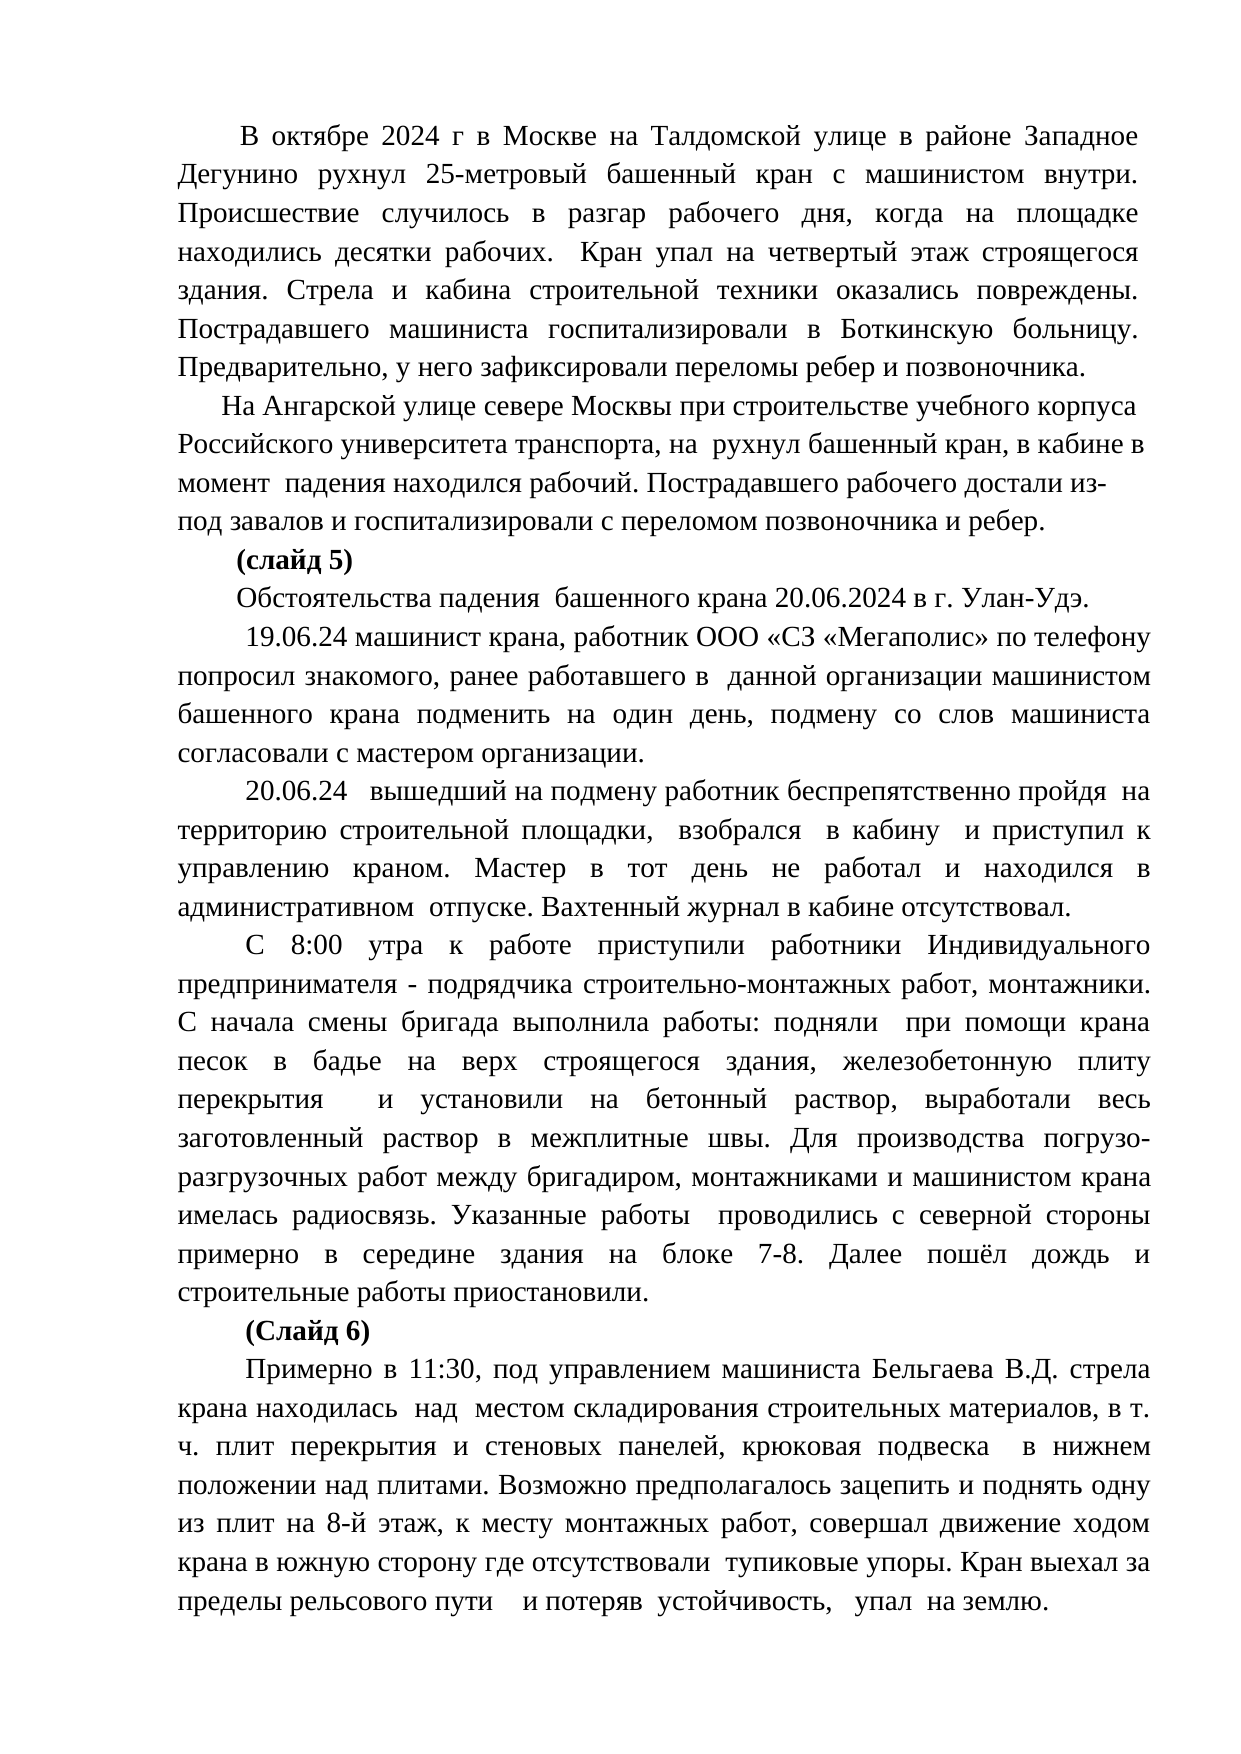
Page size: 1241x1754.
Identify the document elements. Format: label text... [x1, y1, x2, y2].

text На Ангарской улице севере Москвы при строительстве учебного корпуса Российского университета транспорта, на рухнул башенный кран, в кабине в момент падения находился рабочий. Пострадавшего рабочего достали из-под завалов и госпитализировали с переломом позвоночника и ребер. [177, 388, 1152, 537]
text Примерно в 11:30, под управлением машиниста Бельгаева В.Д. стрела крана находилась над местом складирования строительных материалов, в т. ч. плит перекрытия и стеновых панелей, крюковая подвеска в нижнем положении над плитами. Возможно предполагалось зацепить и поднять одну из плит на 8-й этаж, к месту монтажных работ, совершал движение ходом крана в южную сторону где отсутствовали тупиковые упоры. Кран выехал за пределы рельсового пути и потеряв устойчивость, упал на землю. [177, 1351, 1152, 1616]
text (слайд 5) [177, 542, 1152, 576]
text Обстоятельства падения башенного крана 20.06.2024 в г. Улан-Удэ. [177, 581, 1152, 614]
text С 8:00 утра к работе приступили работники Индивидуального предпринимателя - подрядчика строительно-монтажных работ, монтажники. С начала смены бригада выполнила работы: подняли при помощи крана песок в бадье на верх строящегося здания, железобетонную плиту перекрытия и установили на бетонный раствор, выработали весь заготовленный раствор в межплитные швы. Для производства погрузо-разгрузочных работ между бригадиром, монтажниками и машинистом крана имелась радиосвязь. Указанные работы проводились с северной стороны примерно в середине здания на блоке 7-8. Далее пошёл дождь и строительные работы приостановили. [177, 927, 1152, 1308]
text (Слайд 6) [177, 1313, 1152, 1346]
text 19.06.24 машинист крана, работник ООО «СЗ «Мегаполис» по телефону попросил знакомого, ранее работавшего в данной организации машинистом башенного крана подменить на один день, подмену со слов машиниста согласовали с мастером организации. [177, 619, 1152, 768]
text В октябре 2024 г в Москве на Талдомской улице в районе Западное Дегунино рухнул 25-метровый башенный кран с машинистом внутри. Происшествие случилось в разгар рабочего дня, когда на площадке находились десятки рабочих. Кран упал на четвертый этаж строящегося здания. Стрела и кабина строительной техники оказались повреждены. Пострадавшего машиниста госпитализировали в Боткинскую больницу. Предварительно, у него зафиксировали переломы ребер и позвоночника. [177, 118, 1139, 383]
text 20.06.24 вышедший на подмену работник беспрепятственно пройдя на территорию строительной площадки, взобрался в кабину и приступил к управлению краном. Мастер в тот день не работал и находился в административном отпуске. Вахтенный журнал в кабине отсутствовал. [177, 773, 1152, 922]
